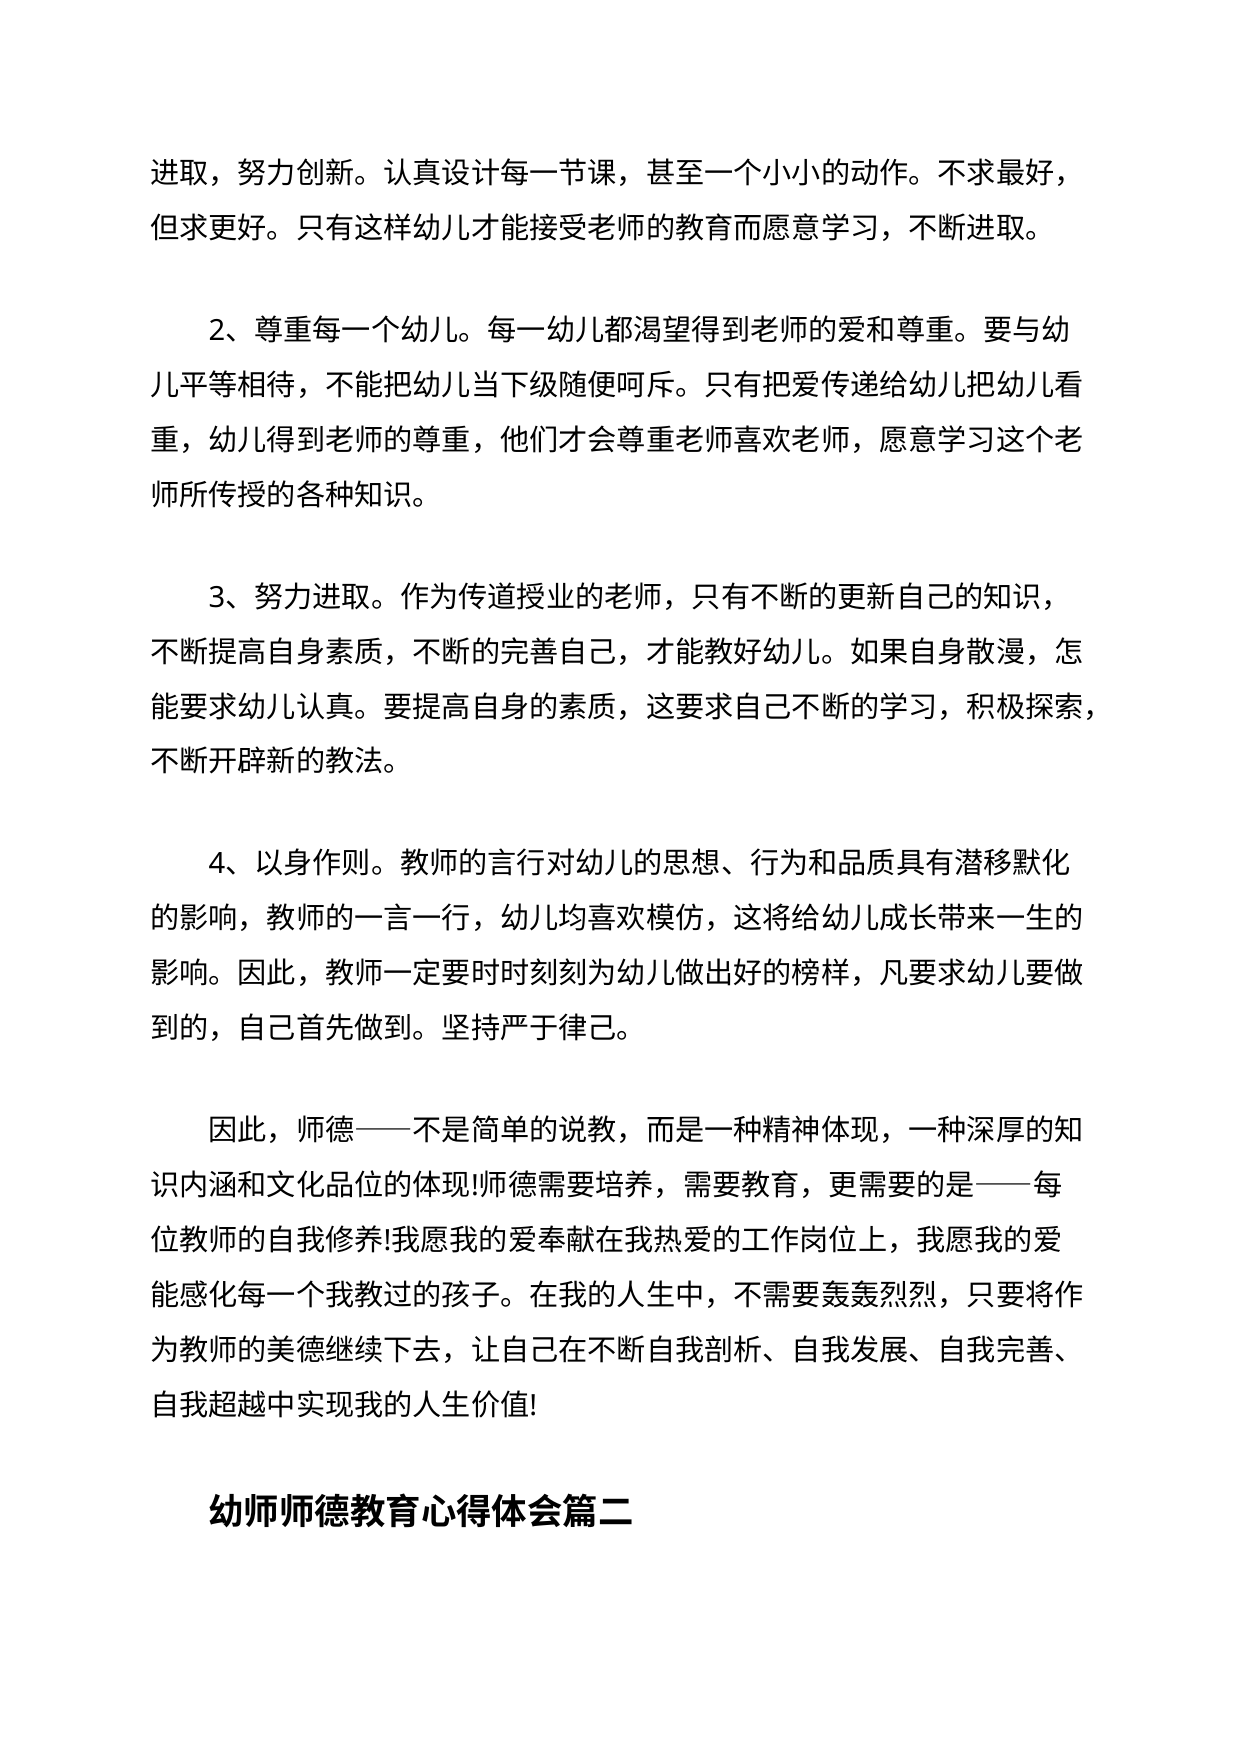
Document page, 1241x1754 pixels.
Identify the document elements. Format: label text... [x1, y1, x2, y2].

text 2、尊重每一个幼儿。每一幼儿都渴望得到老师的爱和尊重。要与幼儿平等相待，不能把幼儿当下级随便呵斥。只有把爱传递给幼儿把幼儿看重，幼儿得到老师的尊重，他们才会尊重老师喜欢老师，愿意学习这个老师所传授的各种知识。 [150, 307, 1090, 514]
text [150, 150, 1090, 247]
text 因此，师德——不是简单的说教，而是一种精神体现，一种深厚的知识内涵和文化品位的体现!师德需要培养，需要教育，更需要的是——每位教师的自我修养!我愿我的爱奉献在我热爱的工作岗位上，我愿我的爱能感化每一个我教过的孩子。在我的人生中，不需要轰轰烈烈，只要将作为教师的美德继续下去，让自己在不断自我剖析、自我发展、自我完善、自我超越中实现我的人生价值! [150, 1106, 1090, 1423]
text 4、以身作则。教师的言行对幼儿的思想、行为和品质具有潜移默化的影响，教师的一言一行，幼儿均喜欢模仿，这将给幼儿成长带来一生的影响。因此，教师一定要时时刻刻为幼儿做出好的榜样，凡要求幼儿要做到的，自己首先做到。坚持严于律己。 [150, 840, 1090, 1047]
text 3、努力进取。作为传道授业的老师，只有不断的更新自己的知识，不断提高自身素质，不断的完善自己，才能教好幼儿。如果自身散漫，怎能要求幼儿认真。要提高自身的素质，这要求自己不断的学习，积极探索，不断开辟新的教法。 [150, 573, 1090, 780]
text 幼师师德教育心得体会篇二 [150, 1483, 1090, 1534]
